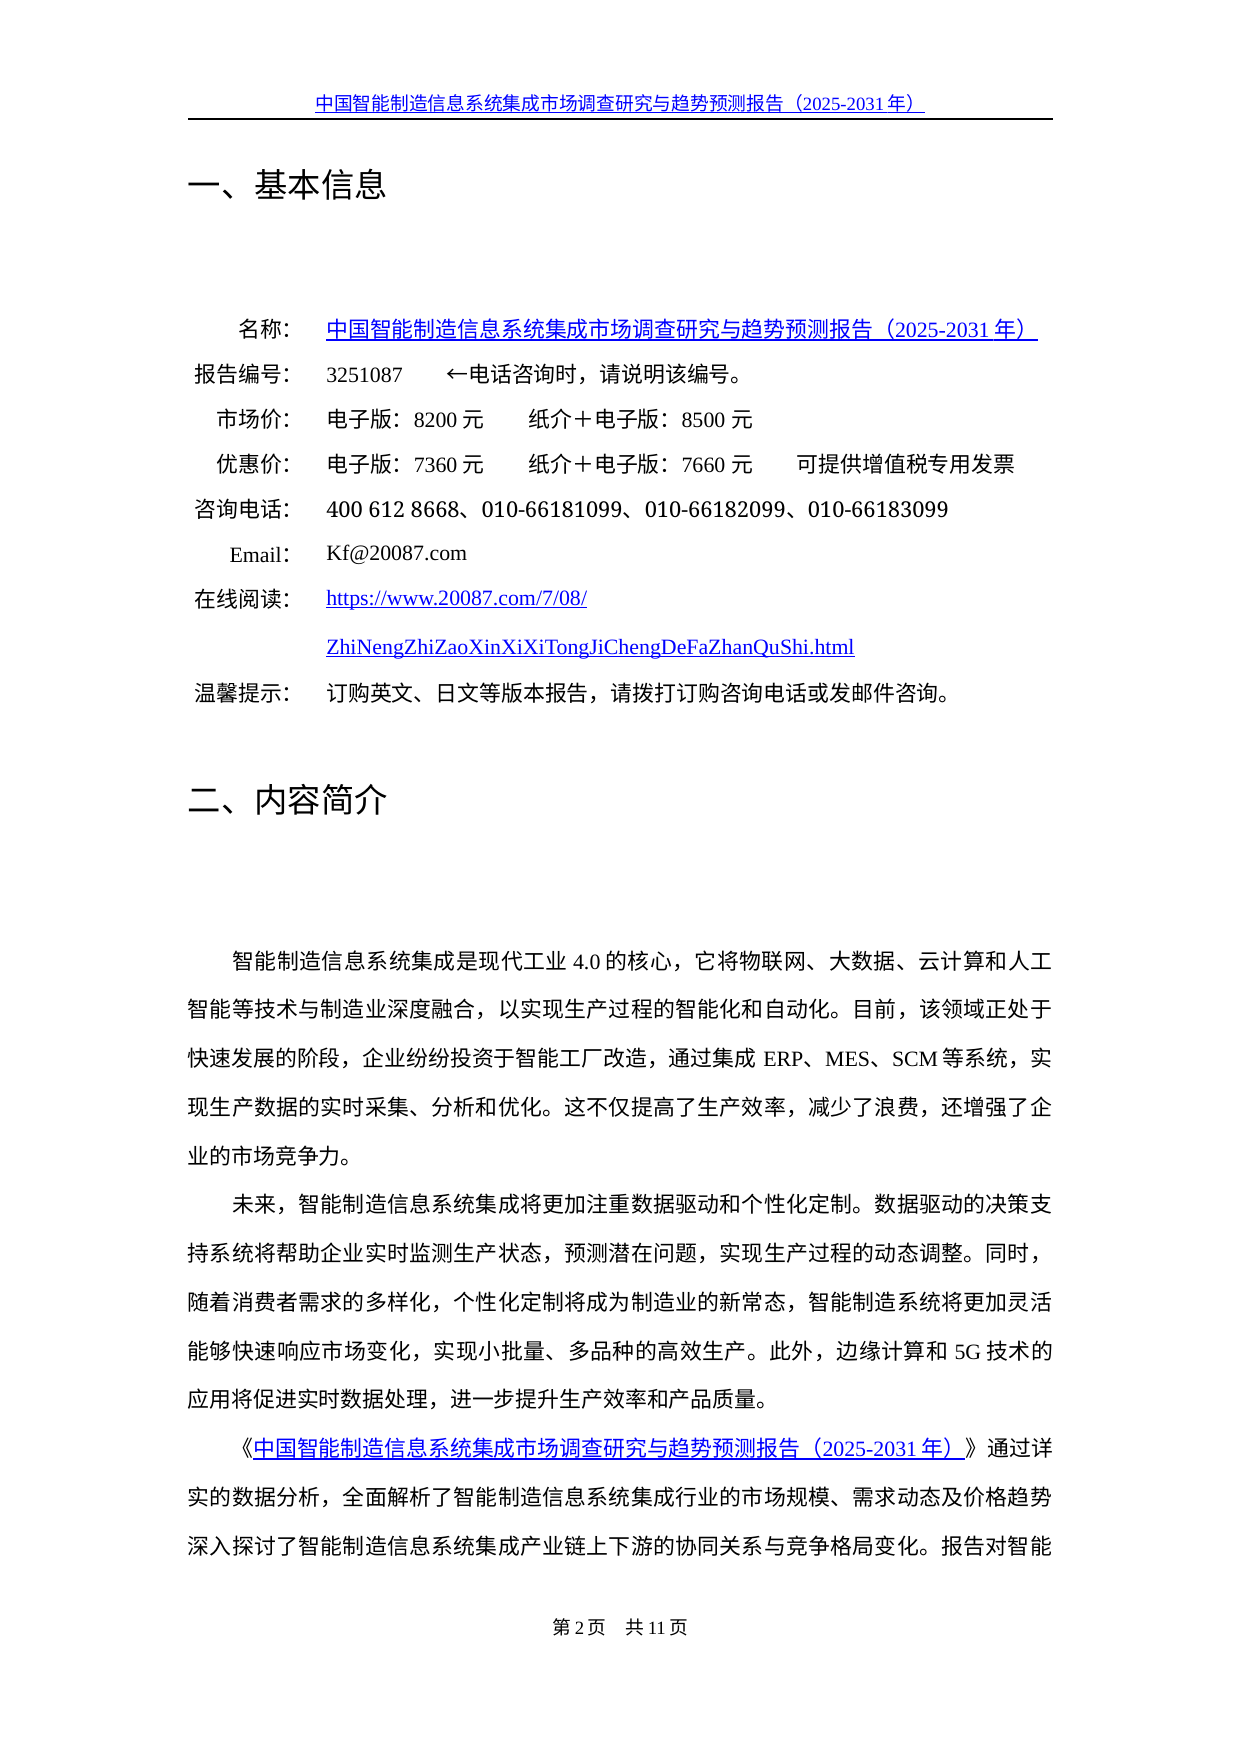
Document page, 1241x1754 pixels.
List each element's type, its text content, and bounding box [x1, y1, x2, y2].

table_header 名称： [167, 312, 315, 357]
table_cell 咨询电话： [167, 492, 315, 537]
title 一、基本信息 [187, 150, 1053, 215]
table_cell 温馨提示： [167, 675, 315, 720]
table_cell 订购英文、日文等版本报告，请拨打订购咨询电话或发邮件咨询。 [315, 675, 1073, 720]
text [187, 943, 1053, 1561]
table_cell Email： [167, 537, 315, 582]
table_cell Kf@20087.com [315, 537, 1073, 582]
table_cell 3251087 ←电话咨询时，请说明该编号。 [315, 357, 1073, 402]
table_header 中国智能制造信息系统集成市场调查研究与趋势预测报告（2025-2031年） [315, 312, 1073, 357]
table_cell 400 612 8668、010-66181099、010-66182099、010-66183099 [315, 492, 1073, 537]
title 二、内容简介 [187, 766, 1053, 831]
table_cell 电子版：8200 元 纸介＋电子版：8500 元 [315, 402, 1073, 447]
table_cell 电子版：7360 元 纸介＋电子版：7660 元 可提供增值税专用发票 [315, 447, 1073, 492]
table_cell 市场价： [167, 402, 315, 447]
table_cell [315, 582, 1073, 675]
table_cell 在线阅读： [167, 582, 315, 675]
table_cell 优惠价： [167, 447, 315, 492]
table_cell 报告编号： [167, 357, 315, 402]
